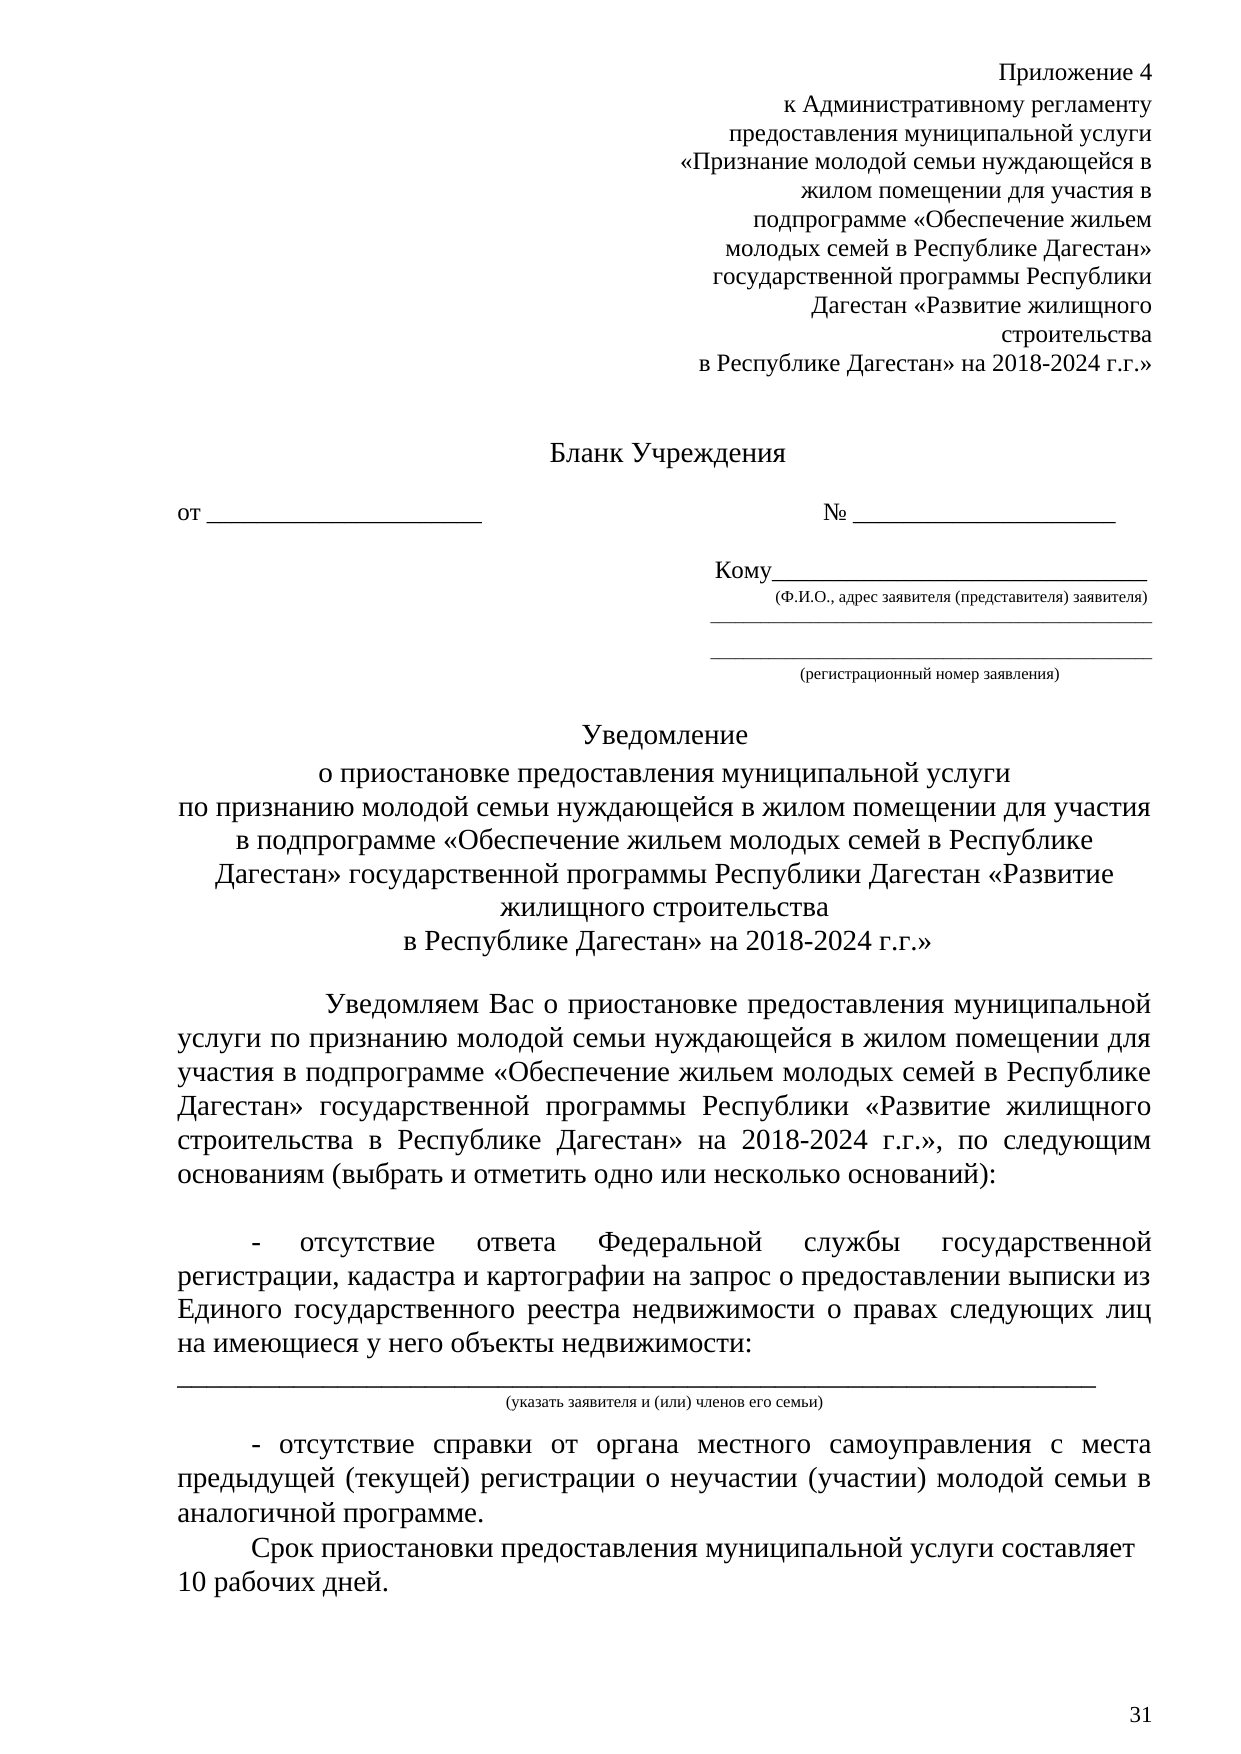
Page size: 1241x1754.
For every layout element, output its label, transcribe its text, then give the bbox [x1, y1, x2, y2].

text жилом помещении для участия в [150, 175, 1152, 204]
list отсутствие ответа Федеральной службы государственной регистрации, кадастра и картографии на запрос о предоставлении выписки из Единого государственного реестра недвижимости о правах следующих лиц на имеющиеся у него объекты недвижимости: [177, 1224, 1152, 1358]
text строительства [150, 319, 1152, 348]
text Приложение 4 [150, 57, 1152, 85]
text (Ф.И.О., адрес заявителя (представителя) заявителя) [771, 587, 1152, 606]
text (регистрационный номер заявления) [800, 664, 1152, 683]
text «Признание молодой семьи нуждающейся в [150, 146, 1152, 175]
text подпрограмме «Обеспечение жильем [150, 204, 1152, 233]
text от ______________________ № _____________________ [177, 497, 1152, 526]
text _____________________________________________________ [710, 606, 1152, 625]
text Дагестан «Развитие жилищного [150, 290, 1152, 319]
list отсутствие справки от органа местного самоуправления с места предыдущей (текущей) регистрации о неучастии (участии) молодой семьи в аналогичной программе. [177, 1426, 1152, 1528]
text Бланк Учреждения [150, 435, 1185, 468]
text _______________________________________________________________ [177, 1358, 1152, 1391]
text к Административному регламенту [150, 89, 1152, 118]
text Уведомление [150, 717, 1179, 751]
text в Республике Дагестан» на 2018-2024 г.г.» [150, 348, 1152, 376]
text молодых семей в Республике Дагестан» [150, 233, 1152, 261]
text (указать заявителя и (или) членов его семьи) [150, 1391, 1179, 1411]
text по признанию молодой семьи нуждающейся в жилом помещении для участия в подпрограмме «Обеспечение жильем молодых семей в Республике Дагестан» государственной программы Республики Дагестан «Развитие жилищного строительства [177, 789, 1152, 923]
text предоставления муниципальной услуги [150, 118, 1152, 146]
text Кому______________________________ [714, 555, 1152, 584]
text Срок приостановки предоставления муниципальной услуги составляет 10 рабочих дней. [177, 1530, 1152, 1598]
text государственной программы Республики [150, 261, 1152, 290]
text в Республике Дагестан» на 2018-2024 г.г.» [150, 923, 1185, 956]
text _____________________________________________________ [710, 642, 1152, 661]
text Уведомляем Вас о приостановке предоставления муниципальной услуги по признанию молодой семьи нуждающейся в жилом помещении для участия в подпрограмме «Обеспечение жильем молодых семей в Республике Дагестан» государственной программы Республики «Развитие жилищного строительства в Республике Дагестан» на 2018-2024 г.г.», по следующим основаниям (выбрать и отметить одно или несколько оснований): [177, 986, 1152, 1190]
text о приостановке предоставления муниципальной услуги [150, 755, 1179, 789]
